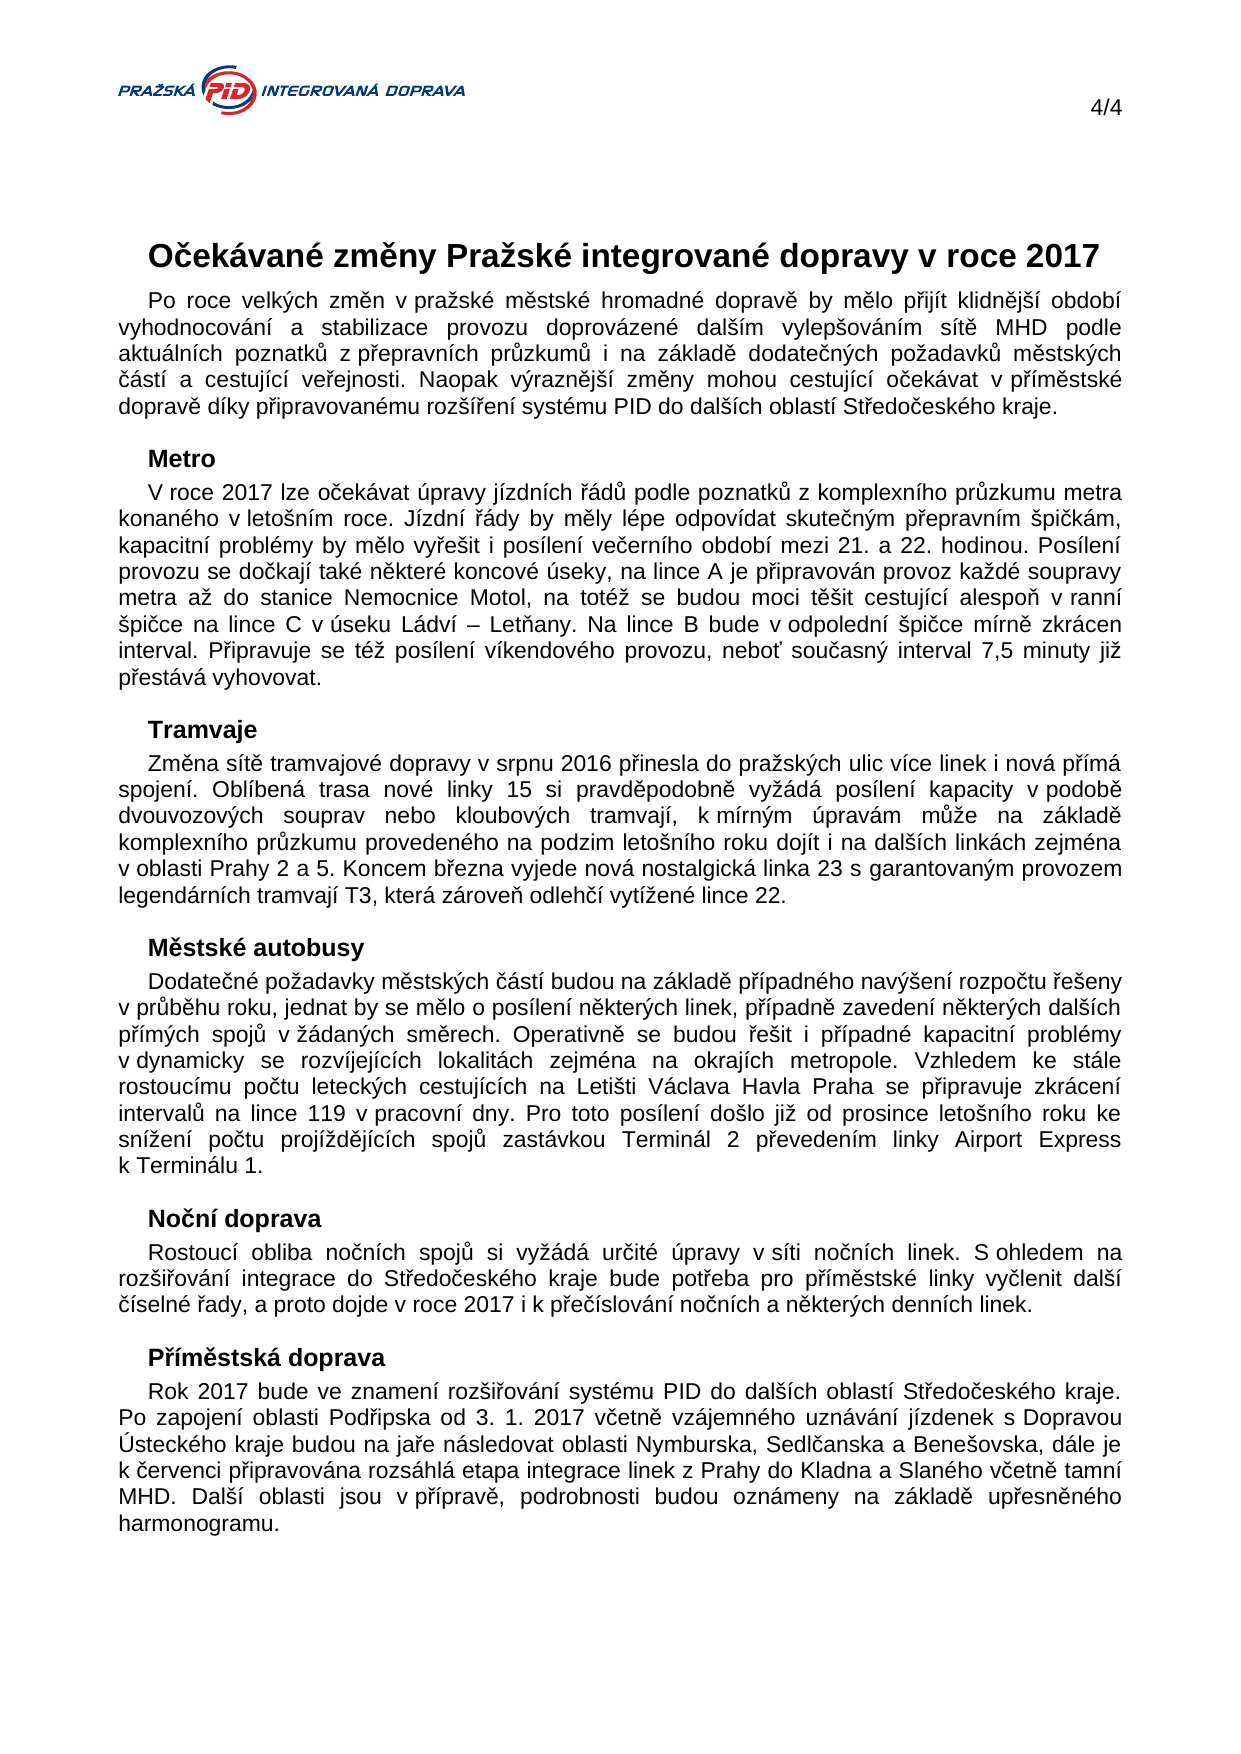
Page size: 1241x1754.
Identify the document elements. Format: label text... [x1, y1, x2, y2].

text Po roce velkých změn v pražské městské hromadné dopravě by mělo přijít klidnější období vyhodnocování a stabilizace provozu doprovázené dalším vylepšováním sítě MHD podle aktuálních poznatků z přepravních průzkumů i na základě dodatečných požadavků městských částí a cestující veřejnosti. Naopak výraznější změny mohou cestující očekávat v příměstské dopravě díky připravovanému rozšíření systému PID do dalších oblastí Středočeského kraje. [118, 287, 1122, 419]
subtitle Metro [118, 444, 1122, 473]
subtitle Městské autobusy [118, 933, 1122, 962]
subtitle Noční doprava [118, 1204, 1122, 1232]
subtitle Očekávané změny Pražské integrované dopravy v roce 2017 [118, 236, 1122, 275]
text Rok 2017 bude ve znamení rozšiřování systému PID do dalších oblastí Středočeského kraje. Po zapojení oblasti Podřipska od 3. 1. 2017 včetně vzájemného uznávání jízdenek s Dopravou Ústeckého kraje budou na jaře následovat oblasti Nymburska, Sedlčanska a Benešovska, dále je k červenci připravována rozsáhlá etapa integrace linek z Prahy do Kladna a Slaného včetně tamní MHD. Další oblasti jsou v přípravě, podrobnosti budou oznámeny na základě upřesněného harmonogramu. [118, 1378, 1122, 1536]
subtitle Tramvaje [118, 715, 1122, 743]
text Dodatečné požadavky městských částí budou na základě případného navýšení rozpočtu řešeny v průběhu roku, jednat by se mělo o posílení některých linek, případně zavedení některých dalších přímých spojů v žádaných směrech. Operativně se budou řešit i případné kapacitní problémy v dynamicky se rozvíjejících lokalitách zejména na okrajích metropole. Vzhledem ke stále rostoucímu počtu leteckých cestujících na Letišti Václava Havla Praha se připravuje zkrácení intervalů na lince 119 v pracovní dny. Pro toto posílení došlo již od prosince letošního roku ke snížení počtu projíždějících spojů zastávkou Terminál 2 převedením linky Airport Express k Terminálu 1. [118, 968, 1122, 1179]
text V roce 2017 lze očekávat úpravy jízdních řádů podle poznatků z komplexního průzkumu metra konaného v letošním roce. Jízdní řády by měly lépe odpovídat skutečným přepravním špičkám, kapacitní problémy by mělo vyřešit i posílení večerního období mezi 21. a 22. hodinou. Posílení provozu se dočkají také některé koncové úseky, na lince A je připravován provoz každé soupravy metra až do stanice Nemocnice Motol, na totéž se budou moci těšit cestující alespoň v ranní špičce na lince C v úseku Ládví – Letňany. Na lince B bude v odpolední špičce mírně zkrácen interval. Připravuje se též posílení víkendového provozu, neboť současný interval 7,5 minuty již přestává vyhovovat. [118, 479, 1122, 690]
text Rostoucí obliba nočních spojů si vyžádá určité úpravy v síti nočních linek. S ohledem na rozšiřování integrace do Středočeského kraje bude potřeba pro příměstské linky vyčlenit další číselné řady, a proto dojde v roce 2017 i k přečíslování nočních a některých denních linek. [118, 1239, 1122, 1318]
text Změna sítě tramvajové dopravy v srpnu 2016 přinesla do pražských ulic více linek i nová přímá spojení. Oblíbená trasa nové linky 15 si pravděpodobně vyžádá posílení kapacity v podobě dvouvozových souprav nebo kloubových tramvají, k mírným úpravám může na základě komplexního průzkumu provedeného na podzim letošního roku dojít i na dalších linkách zejména v oblasti Prahy 2 a 5. Koncem března vyjede nová nostalgická linka 23 s garantovaným provozem legendárních tramvají T3, která zároveň odlehčí vytížené lince 22. [118, 750, 1122, 908]
subtitle Příměstská doprava [118, 1343, 1122, 1372]
